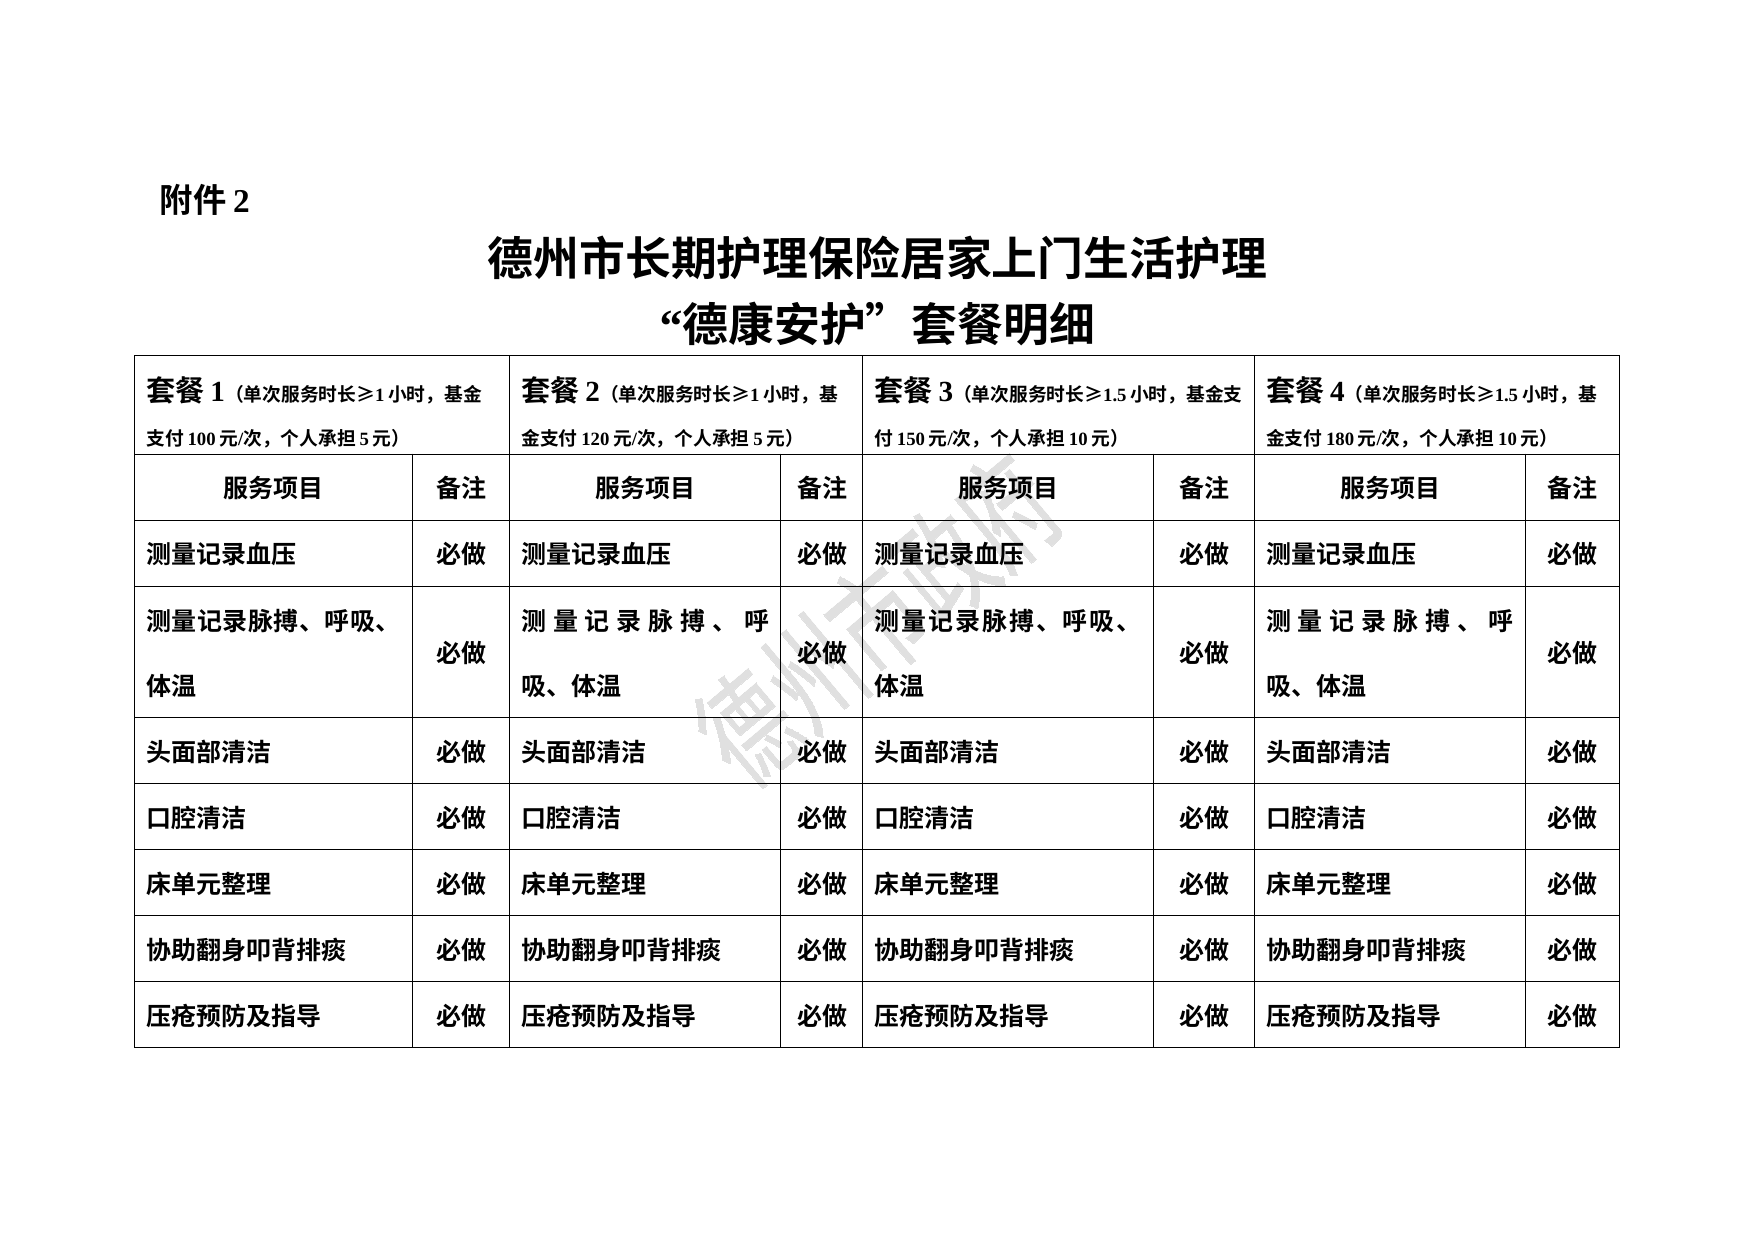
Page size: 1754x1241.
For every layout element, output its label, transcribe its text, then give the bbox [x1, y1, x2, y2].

table_cell 测量记录脉搏、呼吸、体温 [1255, 587, 1525, 717]
table_cell 测量记录血压 [135, 521, 412, 586]
table_cell 必做 [1154, 587, 1254, 717]
table_cell 必做 [781, 587, 862, 717]
table_header 套餐2（单次服务时长≥1小时，基金支付120元/次，个人承担5元） [510, 356, 862, 453]
table_cell 测量记录脉搏、呼吸、体温 [510, 587, 780, 717]
table_cell 必做 [1526, 784, 1619, 849]
table_cell 测量记录血压 [863, 521, 1153, 586]
table_cell 压疮预防及指导 [863, 982, 1153, 1047]
table_header 套餐3（单次服务时长≥1.5小时，基金支付150元/次，个人承担10元） [863, 356, 1254, 453]
text 附件2 [159, 174, 1594, 222]
table_cell 必做 [1154, 916, 1254, 981]
table_cell 必做 [781, 982, 862, 1047]
table_header 套餐4（单次服务时长≥1.5小时，基金支付180元/次，个人承担10元） [1255, 356, 1619, 453]
table_cell 服务项目 [135, 455, 412, 519]
table_cell 测量记录血压 [510, 521, 780, 586]
table_cell 口腔清洁 [1255, 784, 1525, 849]
table_cell 必做 [1154, 718, 1254, 783]
table_cell 口腔清洁 [510, 784, 780, 849]
table_cell 头面部清洁 [863, 718, 1153, 783]
table_cell 备注 [1526, 455, 1619, 519]
table_cell 必做 [413, 784, 509, 849]
table_cell 头面部清洁 [135, 718, 412, 783]
table_cell 压疮预防及指导 [1255, 982, 1525, 1047]
table_cell 床单元整理 [863, 850, 1153, 915]
table_cell 测量记录脉搏、呼吸、体温 [135, 587, 412, 717]
table_cell 必做 [781, 784, 862, 849]
table_cell 必做 [781, 850, 862, 915]
table_cell 服务项目 [1255, 455, 1525, 519]
table_cell 服务项目 [863, 455, 1153, 519]
table_cell 压疮预防及指导 [135, 982, 412, 1047]
table_cell 口腔清洁 [135, 784, 412, 849]
table_cell 必做 [413, 521, 509, 586]
table_cell 必做 [1154, 784, 1254, 849]
table_cell 必做 [1526, 982, 1619, 1047]
table_cell 协助翻身叩背排痰 [1255, 916, 1525, 981]
table_cell 床单元整理 [135, 850, 412, 915]
table_header 套餐1（单次服务时长≥1小时，基金支付100元/次，个人承担5元） [135, 356, 509, 453]
table_cell 协助翻身叩背排痰 [863, 916, 1153, 981]
table_cell 床单元整理 [1255, 850, 1525, 915]
table_cell 压疮预防及指导 [510, 982, 780, 1047]
table_cell 必做 [413, 916, 509, 981]
table_cell 备注 [781, 455, 862, 519]
table_cell 协助翻身叩背排痰 [135, 916, 412, 981]
table_cell 服务项目 [510, 455, 780, 519]
table_cell 床单元整理 [510, 850, 780, 915]
table_cell 测量记录脉搏、呼吸、体温 [863, 587, 1153, 717]
table_cell 必做 [1526, 587, 1619, 717]
table_cell 头面部清洁 [510, 718, 780, 783]
table_cell 必做 [413, 982, 509, 1047]
table_cell 测量记录血压 [1255, 521, 1525, 586]
table_cell 头面部清洁 [1255, 718, 1525, 783]
table_cell 必做 [1526, 718, 1619, 783]
text “德康安护”套餐明细 [159, 288, 1594, 355]
table_cell 备注 [413, 455, 509, 519]
table_cell 必做 [781, 521, 862, 586]
table_cell 协助翻身叩背排痰 [510, 916, 780, 981]
table_cell 必做 [1154, 982, 1254, 1047]
table_cell 必做 [1526, 916, 1619, 981]
table_cell 必做 [1526, 850, 1619, 915]
table_cell 必做 [413, 587, 509, 717]
table_cell 备注 [1154, 455, 1254, 519]
table_cell 口腔清洁 [863, 784, 1153, 849]
table_cell 必做 [1154, 521, 1254, 586]
table_cell 必做 [413, 718, 509, 783]
table_cell 必做 [1526, 521, 1619, 586]
table_cell 必做 [413, 850, 509, 915]
text 德州市长期护理保险居家上门生活护理 [159, 222, 1594, 288]
table_cell 必做 [781, 916, 862, 981]
table_cell 必做 [1154, 850, 1254, 915]
table_cell 必做 [781, 718, 862, 783]
